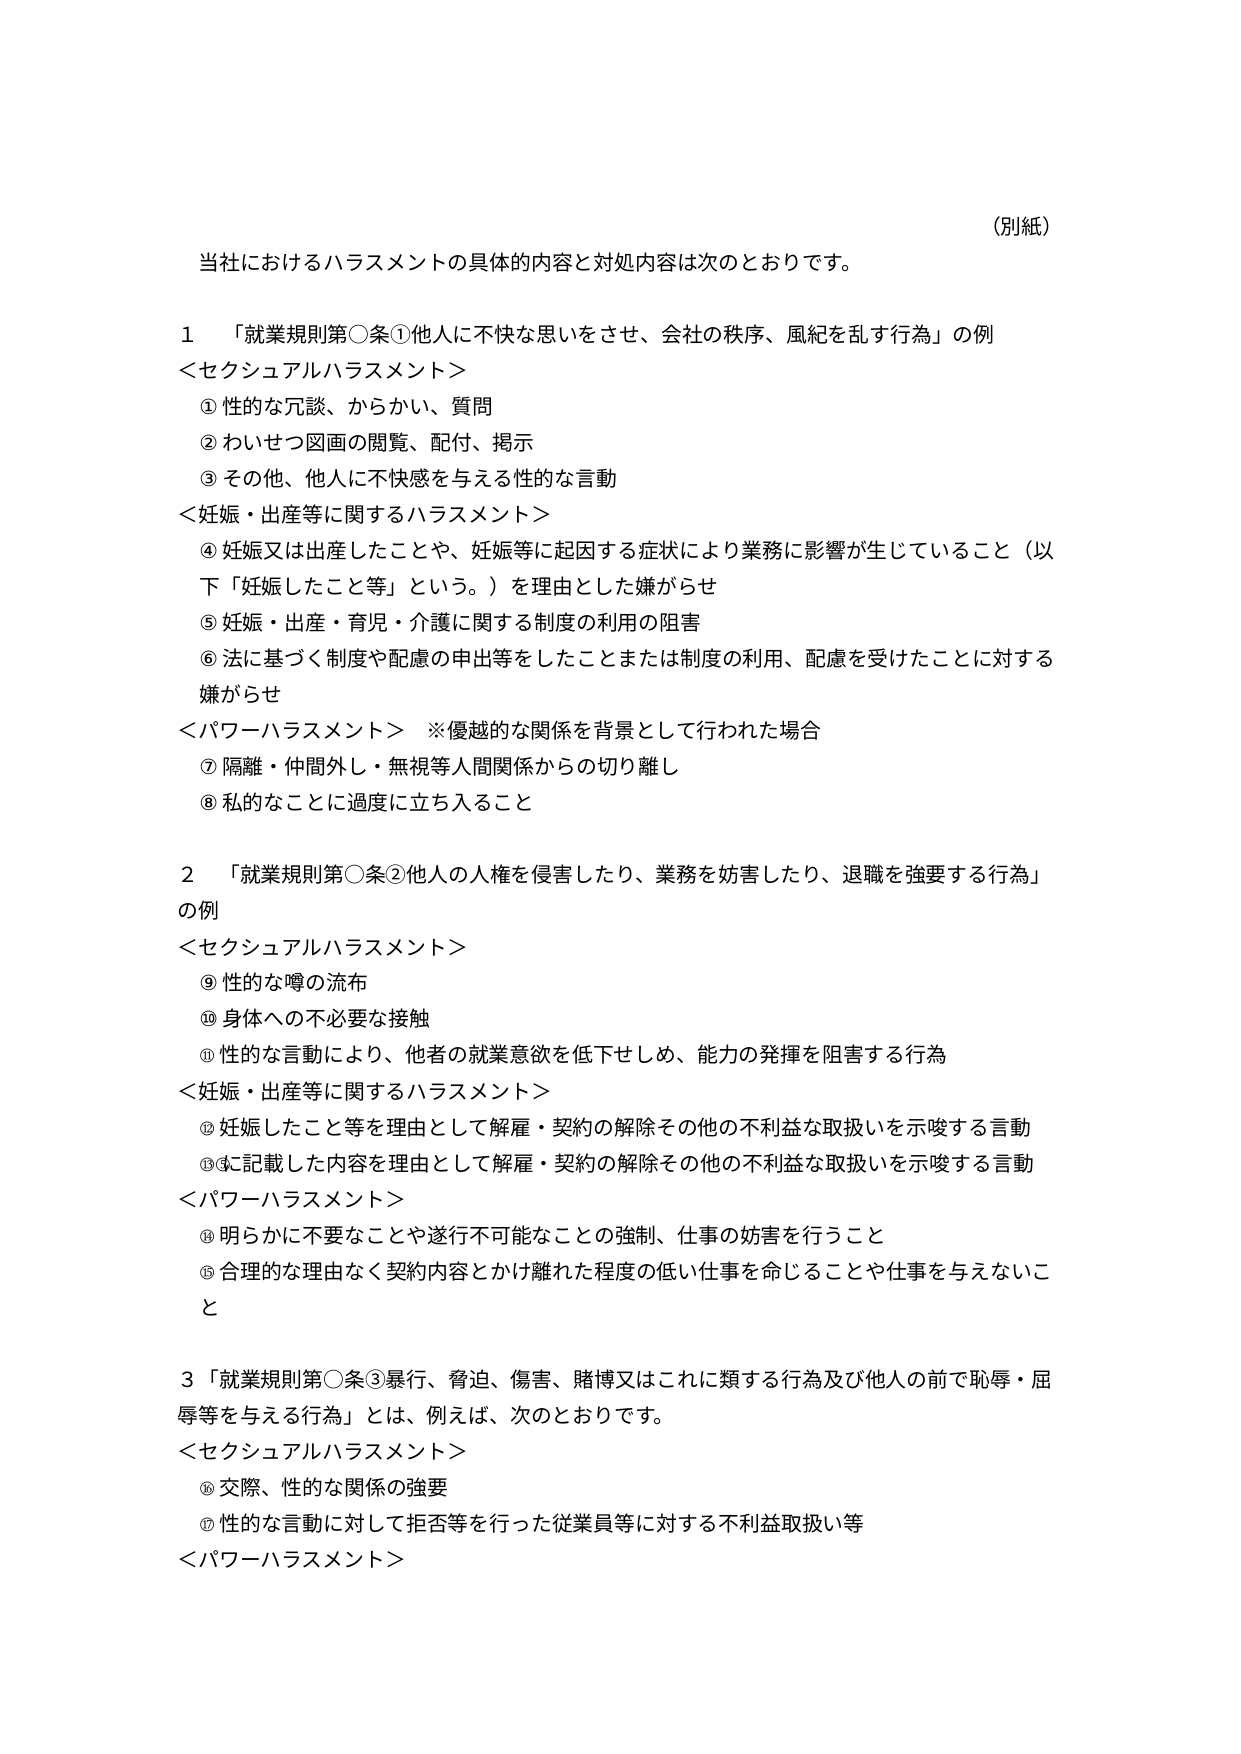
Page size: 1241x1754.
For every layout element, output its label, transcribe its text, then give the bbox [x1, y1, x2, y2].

text ＜セクシュアルハラスメント＞ [177, 928, 1063, 964]
text ③その他、他人に不快感を与える性的な言動 [199, 459, 1063, 495]
text ＜妊娠・出産等に関するハラスメント＞ [177, 495, 1063, 531]
text ２ 「就業規則第○条②他人の人権を侵害したり、業務を妨害したり、退職を強要する行為」の例 [177, 856, 1063, 928]
text ＜パワーハラスメント＞ [177, 1541, 1063, 1577]
text ＜パワーハラスメント＞ [177, 1180, 1063, 1216]
text ⑬⑤に記載した内容を理由として解雇・契約の解除その他の不利益な取扱いを示唆する言動 [199, 1144, 1063, 1180]
text ３「就業規則第○条③暴行、脅迫、傷害、賭博又はこれに類する行為及び他人の前で恥辱・屈辱等を与える行為」とは、例えば、次のとおりです。 [177, 1360, 1063, 1432]
text 当社におけるハラスメントの具体的内容と対処内容は次のとおりです。 [177, 243, 1063, 279]
text ④妊娠又は出産したことや、妊娠等に起因する症状により業務に影響が生じていること（以下「妊娠したこと等」という。）を理由とした嫌がらせ [199, 531, 1063, 603]
text （別紙） [177, 207, 1063, 243]
text ⑩身体への不必要な接触 [199, 1000, 1063, 1036]
text ＜妊娠・出産等に関するハラスメント＞ [177, 1072, 1063, 1108]
text ⑫妊娠したこと等を理由として解雇・契約の解除その他の不利益な取扱いを示唆する言動 [199, 1108, 1063, 1144]
text ⑦隔離・仲間外し・無視等人間関係からの切り離し [199, 748, 1063, 784]
text ⑰性的な言動に対して拒否等を行った従業員等に対する不利益取扱い等 [199, 1504, 1063, 1541]
text ⑪性的な言動により、他者の就業意欲を低下せしめ、能力の発揮を阻害する行為 [199, 1036, 1063, 1072]
text ⑯交際、性的な関係の強要 [199, 1468, 1063, 1504]
text ⑮合理的な理由なく契約内容とかけ離れた程度の低い仕事を命じることや仕事を与えないこと [199, 1252, 1063, 1324]
text ＜セクシュアルハラスメント＞ [177, 1432, 1063, 1468]
text １ 「就業規則第○条①他人に不快な思いをさせ、会社の秩序、風紀を乱す行為」の例 [177, 315, 1063, 351]
text ⑧私的なことに過度に立ち入ること [199, 784, 1063, 820]
text ⑨性的な噂の流布 [199, 964, 1063, 1000]
text ②わいせつ図画の閲覧、配付、掲示 [199, 423, 1063, 459]
text ⑤妊娠・出産・育児・介護に関する制度の利用の阻害 [199, 603, 1063, 639]
text ⑭明らかに不要なことや遂行不可能なことの強制、仕事の妨害を行うこと [199, 1216, 1063, 1252]
text ⑥法に基づく制度や配慮の申出等をしたことまたは制度の利用、配慮を受けたことに対する嫌がらせ [199, 639, 1063, 712]
text ＜セクシュアルハラスメント＞ [177, 351, 1063, 387]
text ＜パワーハラスメント＞ ※優越的な関係を背景として行われた場合 [177, 712, 1063, 748]
text ①性的な冗談、からかい、質問 [199, 387, 1063, 423]
